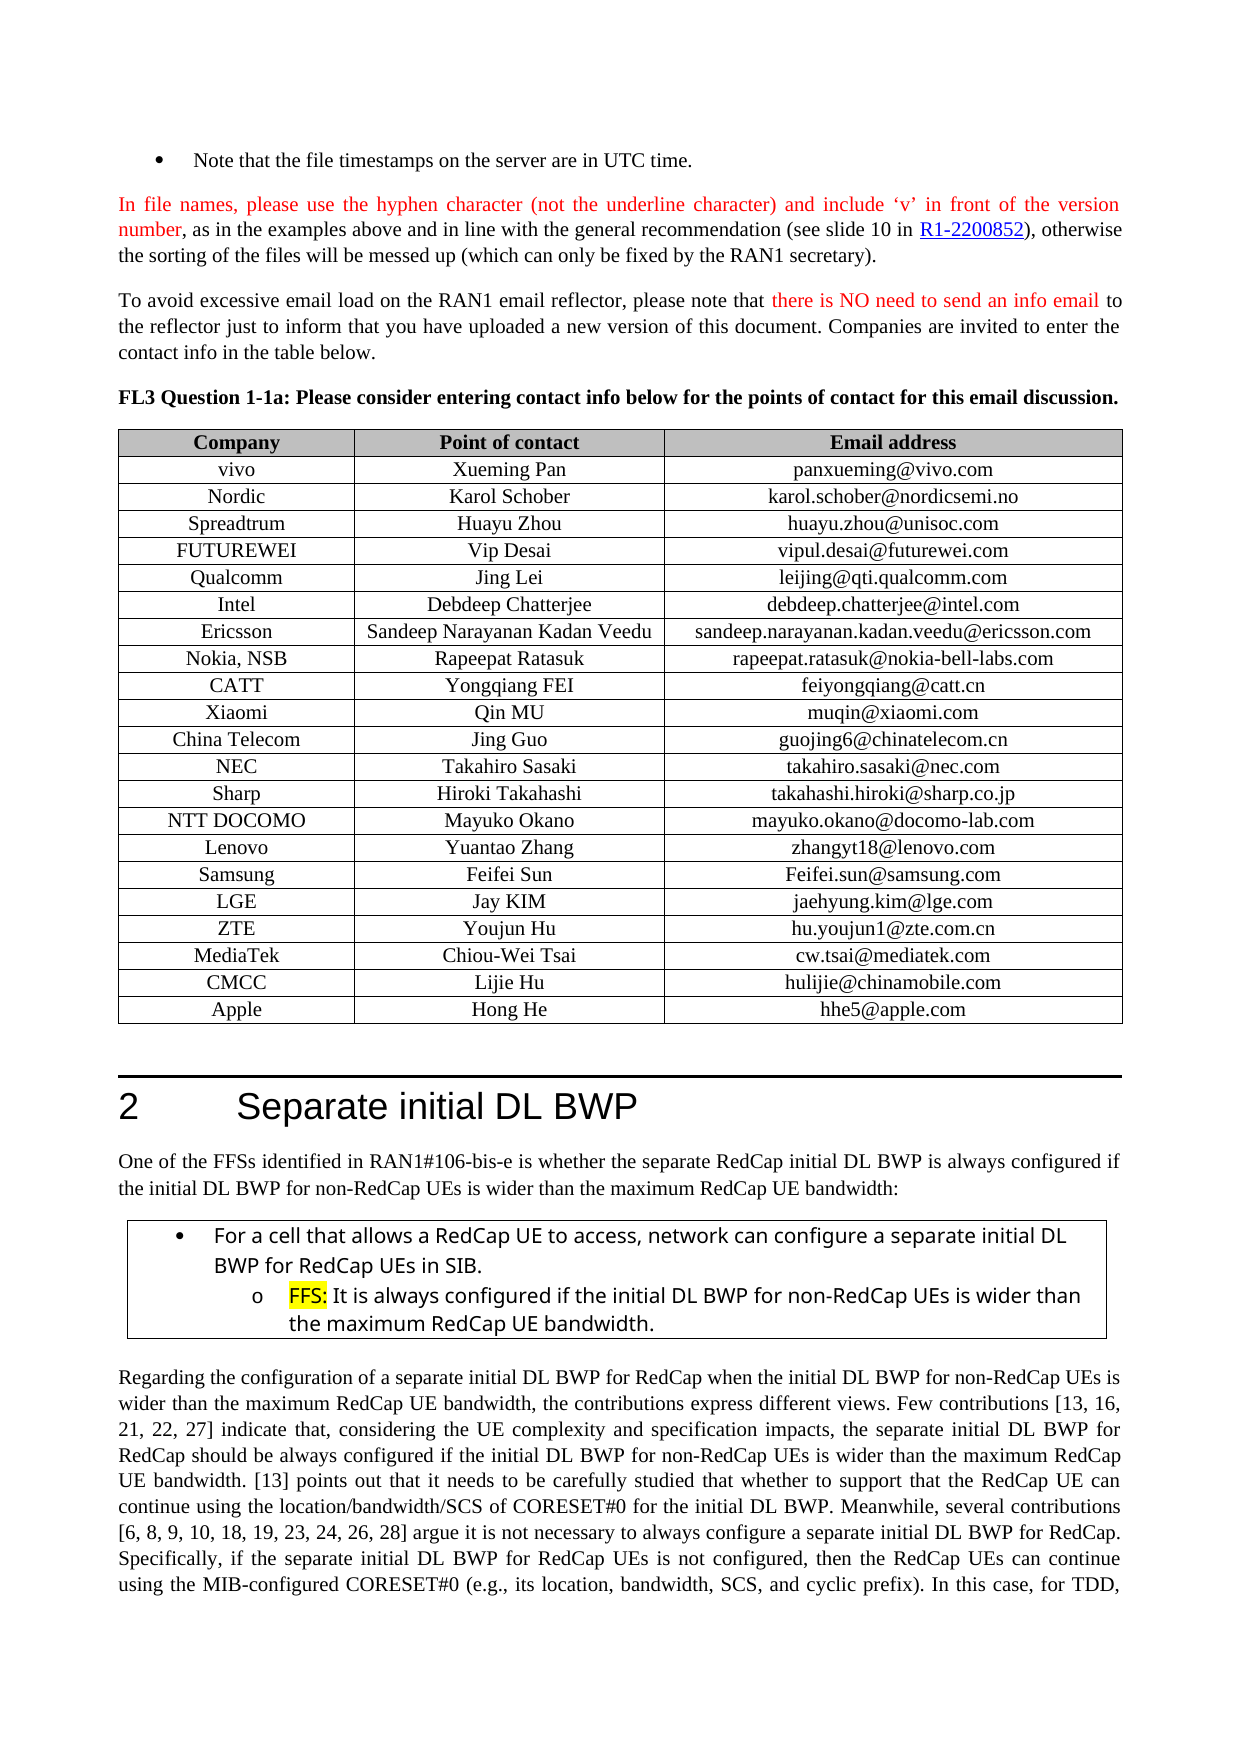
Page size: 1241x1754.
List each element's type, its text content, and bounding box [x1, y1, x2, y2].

table_cell China Telecom [119, 727, 354, 753]
table_cell Vip Desai [355, 538, 664, 564]
table_cell MediaTek [119, 943, 354, 969]
text One of the FFSs identified in RAN1#106-bis-e is whether the separate RedCap initial DL BWP is always configured if the initial DL BWP for non-RedCap UEs is wider than the maximum RedCap UE bandwidth: [118, 1149, 1122, 1199]
table_cell Feifei.sun@samsung.com [665, 862, 1122, 888]
table_cell Jing Lei [355, 565, 664, 591]
table_cell huayu.zhou@unisoc.com [665, 511, 1122, 537]
table_cell Lenovo [119, 835, 354, 861]
table_header Company [119, 430, 354, 456]
table_cell Huayu Zhou [355, 511, 664, 537]
table_cell hulijie@chinamobile.com [665, 970, 1122, 996]
table_cell mayuko.okano@docomo-lab.com [665, 808, 1122, 834]
table_cell NTT DOCOMO [119, 808, 354, 834]
table_cell Sandeep Narayanan Kadan Veedu [355, 619, 664, 645]
table_cell cw.tsai@mediatek.com [665, 943, 1122, 969]
table_cell Chiou-Wei Tsai [355, 943, 664, 969]
table_cell feiyongqiang@catt.cn [665, 673, 1122, 699]
list Note that the file timestamps on the server are in UTC time. [156, 147, 1122, 172]
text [118, 1339, 1122, 1596]
table_cell Xueming Pan [355, 457, 664, 483]
table_cell leijing@qti.qualcomm.com [665, 565, 1122, 591]
table_cell Yongqiang FEI [355, 673, 664, 699]
table_cell Samsung [119, 862, 354, 888]
table_cell Nokia, NSB [119, 646, 354, 672]
table_cell Intel [119, 592, 354, 618]
table_cell karol.schober@nordicsemi.no [665, 484, 1122, 510]
table_cell Qin MU [355, 700, 664, 726]
table_cell Spreadtrum [119, 511, 354, 537]
table_cell Sharp [119, 781, 354, 807]
table_cell panxueming@vivo.com [665, 457, 1122, 483]
table_cell Takahiro Sasaki [355, 754, 664, 780]
subtitle Separate initial DL BWP [118, 1078, 1122, 1127]
table_cell muqin@xiaomi.com [665, 700, 1122, 726]
table_cell Debdeep Chatterjee [355, 592, 664, 618]
table_cell rapeepat.ratasuk@nokia-bell-labs.com [665, 646, 1122, 672]
table_cell Hiroki Takahashi [355, 781, 664, 807]
text FL3 Question 1-1a: Please consider entering contact info below for the points of contact for this email discussion. [118, 384, 1122, 409]
table_cell takahashi.hiroki@sharp.co.jp [665, 781, 1122, 807]
table_cell Lijie Hu [355, 970, 664, 996]
table_cell Nordic [119, 484, 354, 510]
table_cell ZTE [119, 916, 354, 942]
table_cell Jing Guo [355, 727, 664, 753]
table_header Email address [665, 430, 1122, 456]
table_cell Ericsson [119, 619, 354, 645]
table_cell Qualcomm [119, 565, 354, 591]
table_cell NEC [119, 754, 354, 780]
table_header For a cell that allows a RedCap UE to access, network can configure a separate initial DL BWP for RedCap UEs in SIB. FFS: It is always configured if the initial DL BWP for non-RedCap UEs is wider than the maximum RedCap UE bandwidth. [128, 1221, 1106, 1338]
table_cell Hong He [355, 997, 664, 1023]
table_cell Mayuko Okano [355, 808, 664, 834]
table_cell zhangyt18@lenovo.com [665, 835, 1122, 861]
table_cell debdeep.chatterjee@intel.com [665, 592, 1122, 618]
text To avoid excessive email load on the RAN1 email reflector, please note that there is NO need to send an info email to the reflector just to inform that you have uploaded a new version of this document. Companies are invited to enter the contact info in the table below. [118, 288, 1122, 364]
table_cell sandeep.narayanan.kadan.veedu@ericsson.com [665, 619, 1122, 645]
table_cell Youjun Hu [355, 916, 664, 942]
table_cell FUTUREWEI [119, 538, 354, 564]
table_cell LGE [119, 889, 354, 915]
table_cell vivo [119, 457, 354, 483]
table_cell takahiro.sasaki@nec.com [665, 754, 1122, 780]
table_cell guojing6@chinatelecom.cn [665, 727, 1122, 753]
table_cell Apple [119, 997, 354, 1023]
table_cell Jay KIM [355, 889, 664, 915]
table_cell CMCC [119, 970, 354, 996]
table_cell Xiaomi [119, 700, 354, 726]
table_cell jaehyung.kim@lge.com [665, 889, 1122, 915]
table_cell Feifei Sun [355, 862, 664, 888]
table_cell hu.youjun1@zte.com.cn [665, 916, 1122, 942]
table_header Point of contact [355, 430, 664, 456]
table_cell Karol Schober [355, 484, 664, 510]
table_cell Rapeepat Ratasuk [355, 646, 664, 672]
text In file names, please use the hyphen character (not the underline character) and include ‘v’ in front of the version number, as in the examples above and in line with the general recommendation (see slide 10 in R1-2200852), otherwise the sorting of the files will be messed up (which can only be fixed by the RAN1 secretary). [118, 191, 1122, 267]
table_cell hhe5@apple.com [665, 997, 1122, 1023]
table_cell vipul.desai@futurewei.com [665, 538, 1122, 564]
table_cell CATT [119, 673, 354, 699]
table_cell Yuantao Zhang [355, 835, 664, 861]
